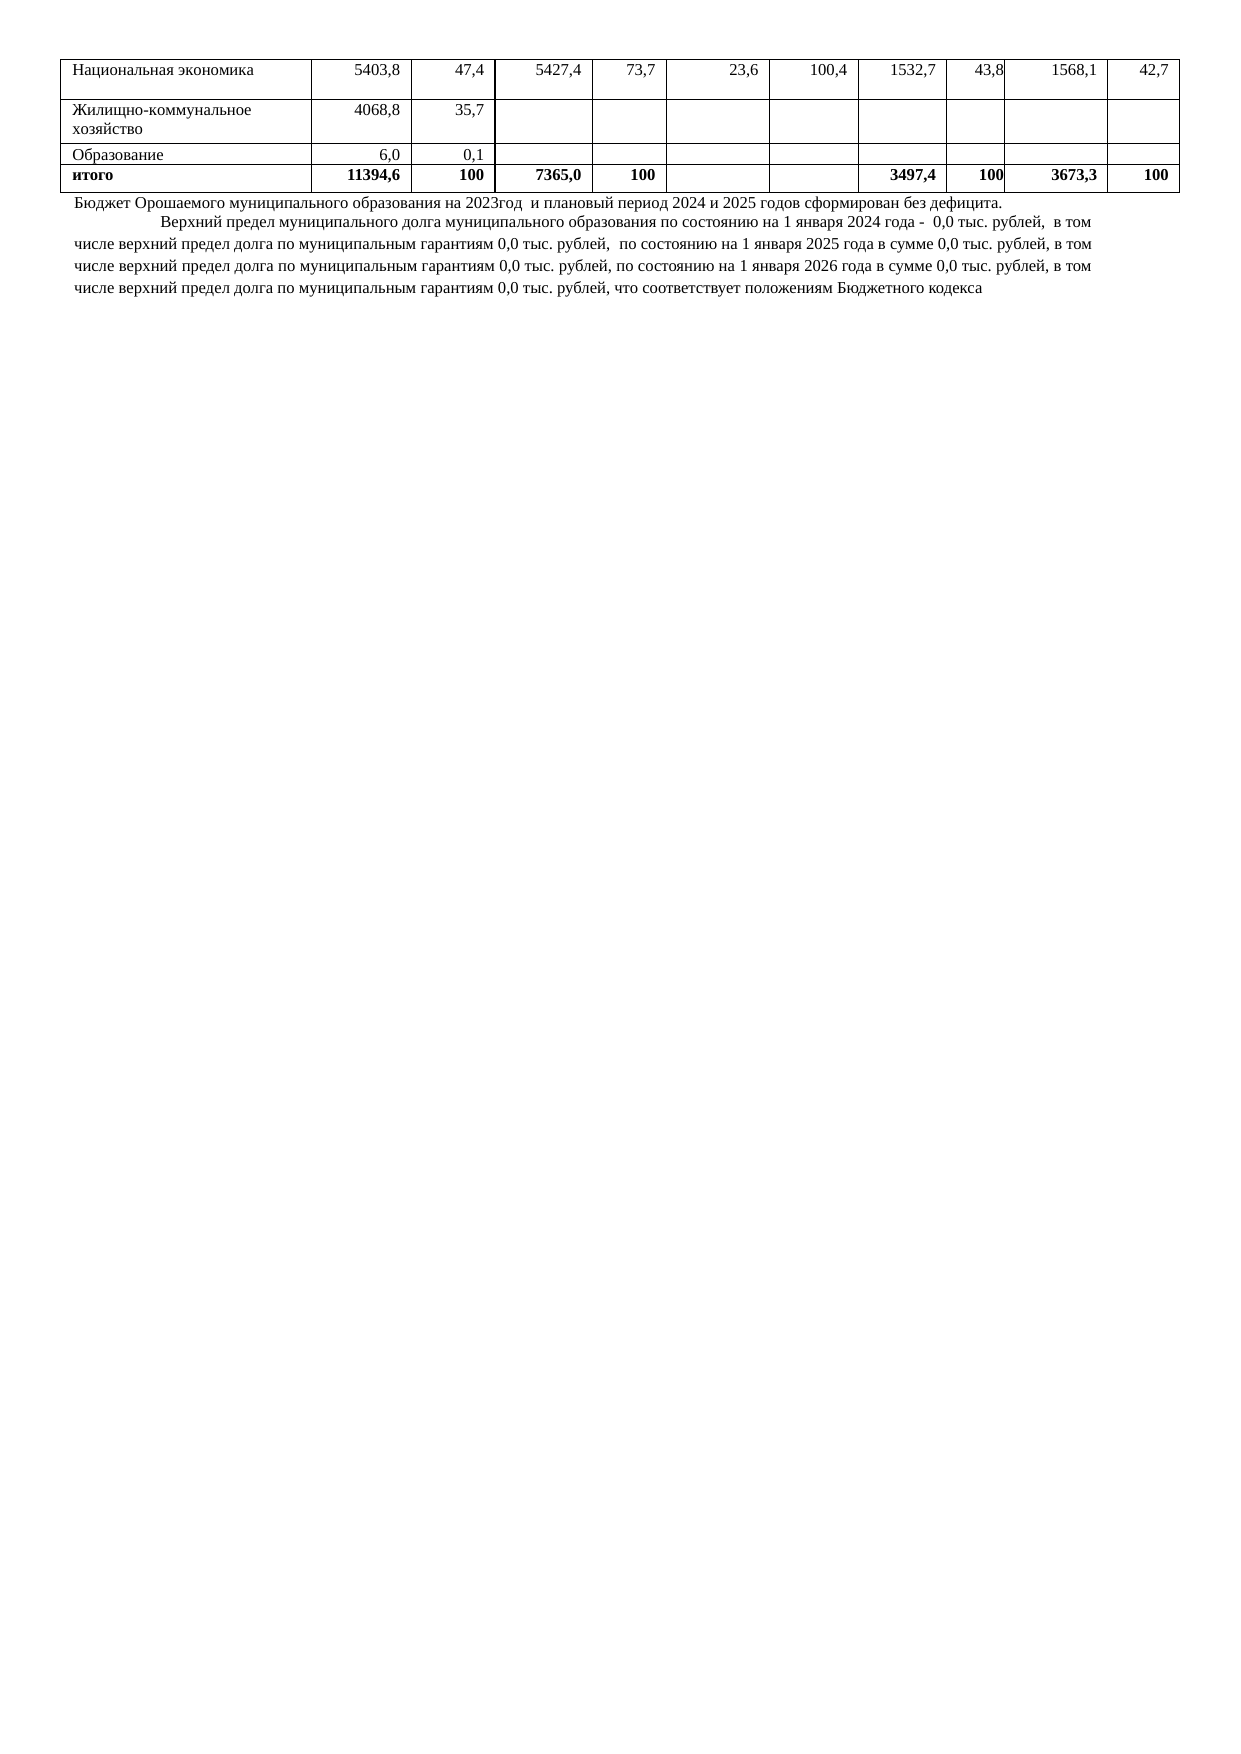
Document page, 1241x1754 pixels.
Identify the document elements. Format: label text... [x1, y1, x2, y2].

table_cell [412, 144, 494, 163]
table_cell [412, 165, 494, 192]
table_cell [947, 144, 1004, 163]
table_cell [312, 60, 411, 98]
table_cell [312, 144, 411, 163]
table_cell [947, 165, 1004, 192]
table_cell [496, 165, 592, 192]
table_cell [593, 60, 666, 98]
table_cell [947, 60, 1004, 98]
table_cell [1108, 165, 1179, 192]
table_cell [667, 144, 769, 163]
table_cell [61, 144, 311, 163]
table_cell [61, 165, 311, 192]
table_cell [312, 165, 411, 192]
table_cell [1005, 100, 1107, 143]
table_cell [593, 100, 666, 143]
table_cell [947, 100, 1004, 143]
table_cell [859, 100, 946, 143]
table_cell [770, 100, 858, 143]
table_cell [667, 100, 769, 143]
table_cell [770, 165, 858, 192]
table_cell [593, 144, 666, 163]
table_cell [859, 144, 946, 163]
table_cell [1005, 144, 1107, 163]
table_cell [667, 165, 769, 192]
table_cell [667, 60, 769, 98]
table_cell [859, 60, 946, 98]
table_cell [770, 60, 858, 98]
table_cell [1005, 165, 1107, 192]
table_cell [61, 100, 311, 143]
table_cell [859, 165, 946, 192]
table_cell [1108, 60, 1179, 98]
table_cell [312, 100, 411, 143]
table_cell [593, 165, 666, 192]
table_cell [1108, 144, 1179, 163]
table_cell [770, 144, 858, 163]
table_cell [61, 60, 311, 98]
text Верхний предел муниципального долга муниципального образования по состоянию на 1 января 2024 года - 0,0 тыс. рублей, в том числе верхний предел долга по муниципальным гарантиям 0,0 тыс. рублей, по состоянию на 1 января 2025 года в сумме 0,0 тыс. рублей, в том числе верхний предел долга по муниципальным гарантиям 0,0 тыс. рублей, по состоянию на 1 января 2026 года в сумме 0,0 тыс. рублей, в том числе верхний предел долга по муниципальным гарантиям 0,0 тыс. рублей, что соответствует положениям Бюджетного кодекса [74, 212, 1092, 297]
text Бюджет Орошаемого муниципального образования на 2023год и плановый период 2024 и 2025 годов сформирован без дефицита. [29, 193, 1152, 212]
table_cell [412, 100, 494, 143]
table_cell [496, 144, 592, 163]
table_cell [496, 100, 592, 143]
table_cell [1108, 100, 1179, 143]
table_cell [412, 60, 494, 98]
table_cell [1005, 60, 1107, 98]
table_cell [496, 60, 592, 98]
